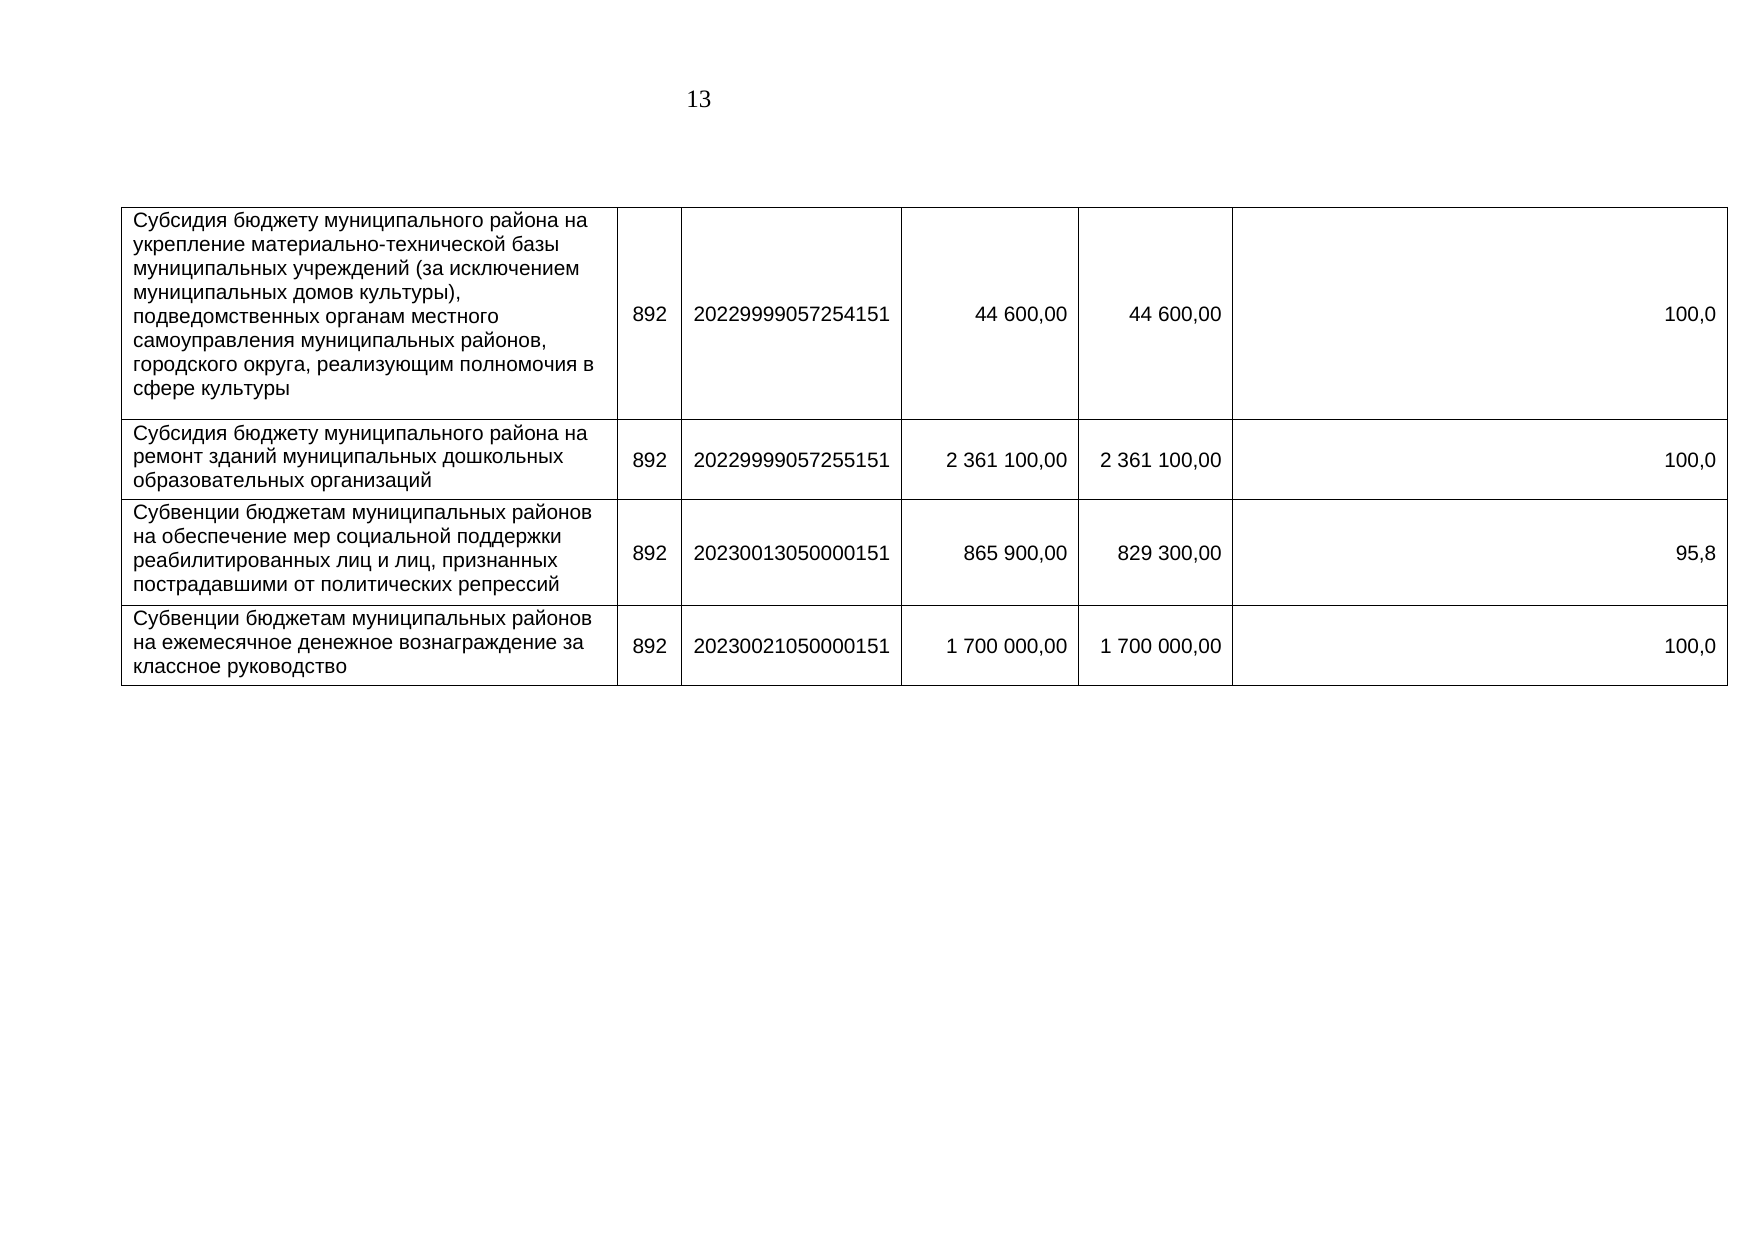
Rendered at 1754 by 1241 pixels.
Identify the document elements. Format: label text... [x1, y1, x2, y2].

table_cell 20229999057255151 [682, 420, 901, 499]
table_cell 1 700 000,00 [1079, 606, 1232, 685]
table_cell 20230013050000151 [682, 500, 901, 605]
table_cell 892 [618, 208, 681, 419]
table_cell 95,8 [1233, 500, 1727, 605]
table_cell 892 [618, 500, 681, 605]
table_cell 1 700 000,00 [902, 606, 1078, 685]
table_cell 44 600,00 [1079, 208, 1232, 419]
table_cell Субвенции бюджетам муниципальных районов на ежемесячное денежное вознаграждение за классное руководство [122, 606, 617, 685]
table_cell Субвенции бюджетам муниципальных районов на обеспечение мер социальной поддержки реабилитированных лиц и лиц, признанных пострадавшими от политических репрессий [122, 500, 617, 605]
table_cell 20230021050000151 [682, 606, 901, 685]
table_cell 20229999057254151 [682, 208, 901, 419]
table_cell 100,0 [1233, 420, 1727, 499]
table_cell 100,0 [1233, 208, 1727, 419]
table_cell 892 [618, 420, 681, 499]
table_cell 892 [618, 606, 681, 685]
table_cell Субсидия бюджету муниципального района на ремонт зданий муниципальных дошкольных образовательных организаций [122, 420, 617, 499]
table_cell 829 300,00 [1079, 500, 1232, 605]
table_cell Субсидия бюджету муниципального района на укрепление материально-технической базы муниципальных учреждений (за исключением муниципальных домов культуры), подведомственных органам местного самоуправления муниципальных районов, городского округа, реализующим полномочия в сфере культуры [122, 208, 617, 419]
table_cell 2 361 100,00 [1079, 420, 1232, 499]
table_cell 44 600,00 [902, 208, 1078, 419]
table_cell 100,0 [1233, 606, 1727, 685]
table_cell 865 900,00 [902, 500, 1078, 605]
table_cell 2 361 100,00 [902, 420, 1078, 499]
